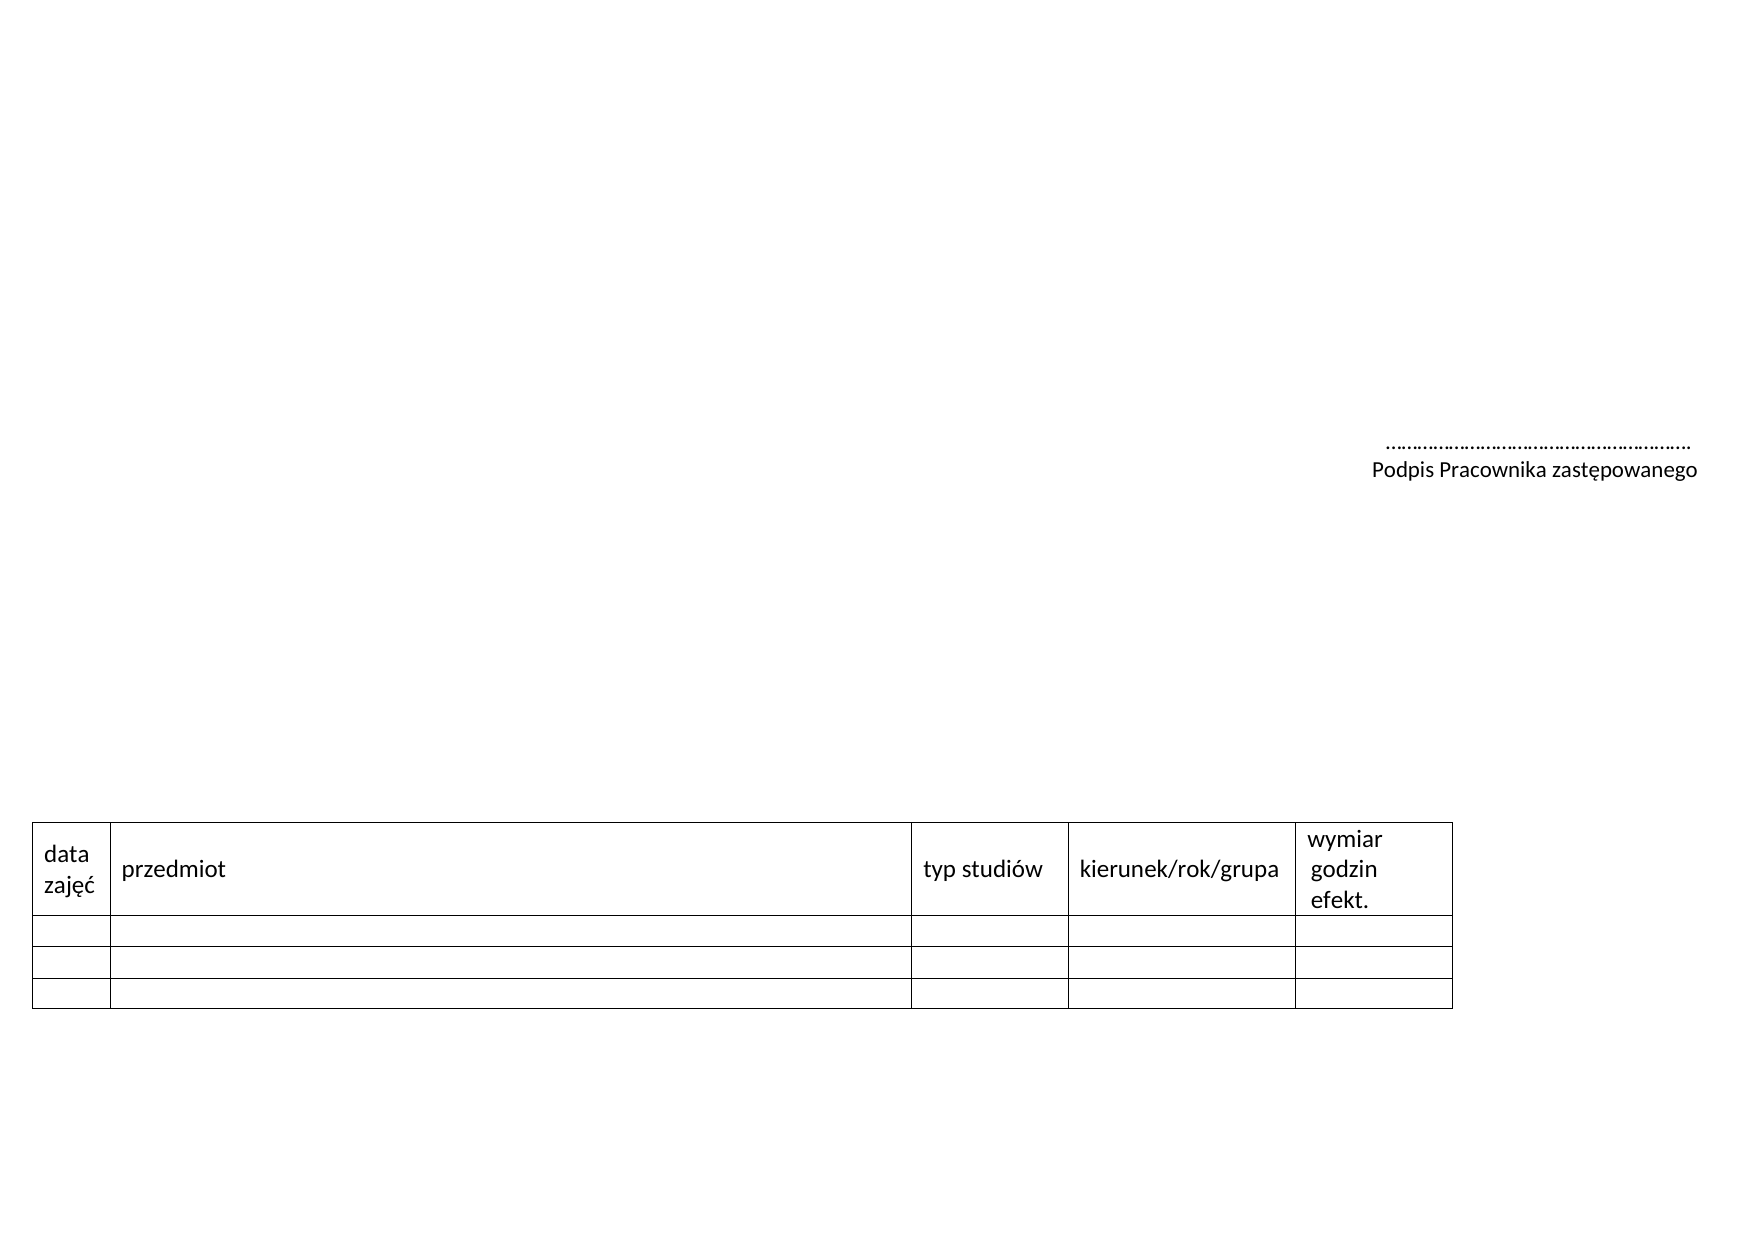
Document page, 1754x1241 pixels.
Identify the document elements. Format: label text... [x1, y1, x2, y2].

table_cell [912, 947, 1068, 978]
table_cell [111, 979, 911, 1008]
text Podpis Pracownika zastępowanego [1372, 455, 1698, 483]
table_cell [33, 979, 110, 1008]
table_cell [33, 916, 110, 946]
table_cell [1296, 979, 1452, 1008]
table_cell [1069, 979, 1295, 1008]
table_cell [912, 979, 1068, 1008]
table_cell [1069, 916, 1295, 946]
table_cell [111, 916, 911, 946]
table_cell [1296, 916, 1452, 946]
table_cell [111, 947, 911, 978]
table_cell [912, 916, 1068, 946]
table_header kierunek/rok/grupa [1069, 823, 1295, 914]
table_cell [1069, 947, 1295, 978]
table_cell [33, 947, 110, 978]
table_cell [1296, 947, 1452, 978]
table_header wymiar godzin efekt. [1296, 823, 1452, 914]
text …………………………………………………. [708, 426, 1692, 455]
table_header typ studiów [912, 823, 1068, 914]
table_header przedmiot [111, 823, 911, 914]
table_header data zajęć [33, 823, 110, 914]
